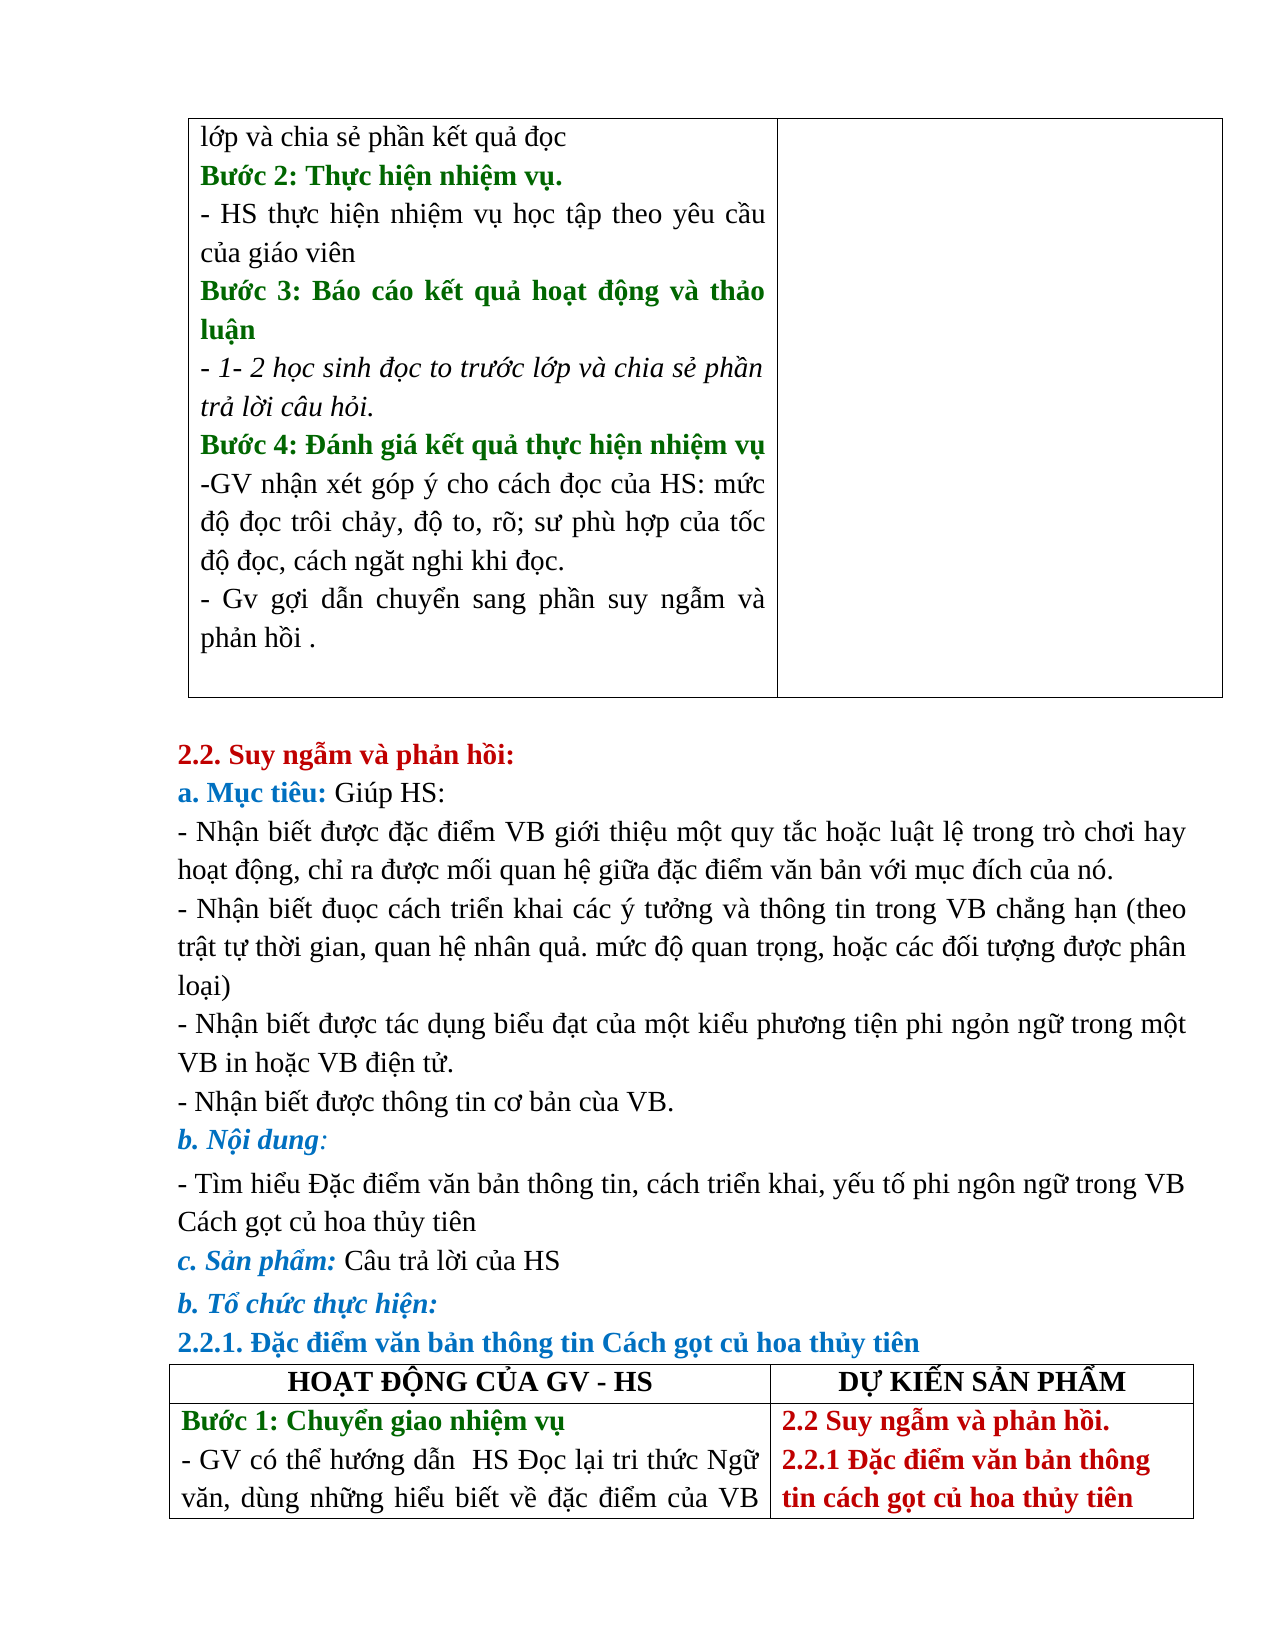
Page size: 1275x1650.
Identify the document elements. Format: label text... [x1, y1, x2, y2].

table_header DỰ KIẾN SẢN PHẨM [771, 1365, 1193, 1402]
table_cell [170, 1404, 770, 1518]
text - Nhận biết được thông tin cơ bản cùa VB. [177, 1084, 1186, 1117]
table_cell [771, 1404, 1193, 1518]
text - Nhận biết được tác dụng biểu đạt của một kiểu phương tiện phi ngỏn ngữ trong một VB in hoặc VB điện tử. [177, 1007, 1186, 1079]
text b. Nội dung: [177, 1122, 1186, 1156]
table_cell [778, 119, 1222, 697]
text b. Tổ chức thực hiện: [177, 1286, 1186, 1320]
text - Nhận biết được đặc điểm VB giới thiệu một quy tắc hoặc luật lệ trong trò chơi hay hoạt động, chỉ ra được mối quan hệ giữa đặc điểm văn bản với mục đích của nó. [177, 814, 1186, 886]
text c. Sản phẩm: Câu trả lời của HS [177, 1243, 1186, 1276]
text 2.2.1. Đặc điểm văn bản thông tin Cách gọt củ hoa thủy tiên [177, 1325, 1186, 1358]
text - Nhận biết đuọc cách triển khai các ý tưởng và thông tin trong VB chẳng hạn (theo trật tự thời gian, quan hệ nhân quả. mức độ quan trọng, hoặc các đối tượng được phân loại) [177, 891, 1186, 1002]
table_header HOẠT ĐỘNG CỦA GV - HS [170, 1365, 770, 1402]
text a. Mục tiêu: Giúp HS: [177, 775, 1186, 809]
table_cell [189, 119, 777, 697]
text - Tìm hiểu Đặc điểm văn bản thông tin, cách triển khai, yếu tố phi ngôn ngữ trong VB Cách gọt củ hoa thủy tiên [177, 1166, 1186, 1238]
text 2.2. Suy ngẫm và phản hồi: [177, 737, 1186, 770]
